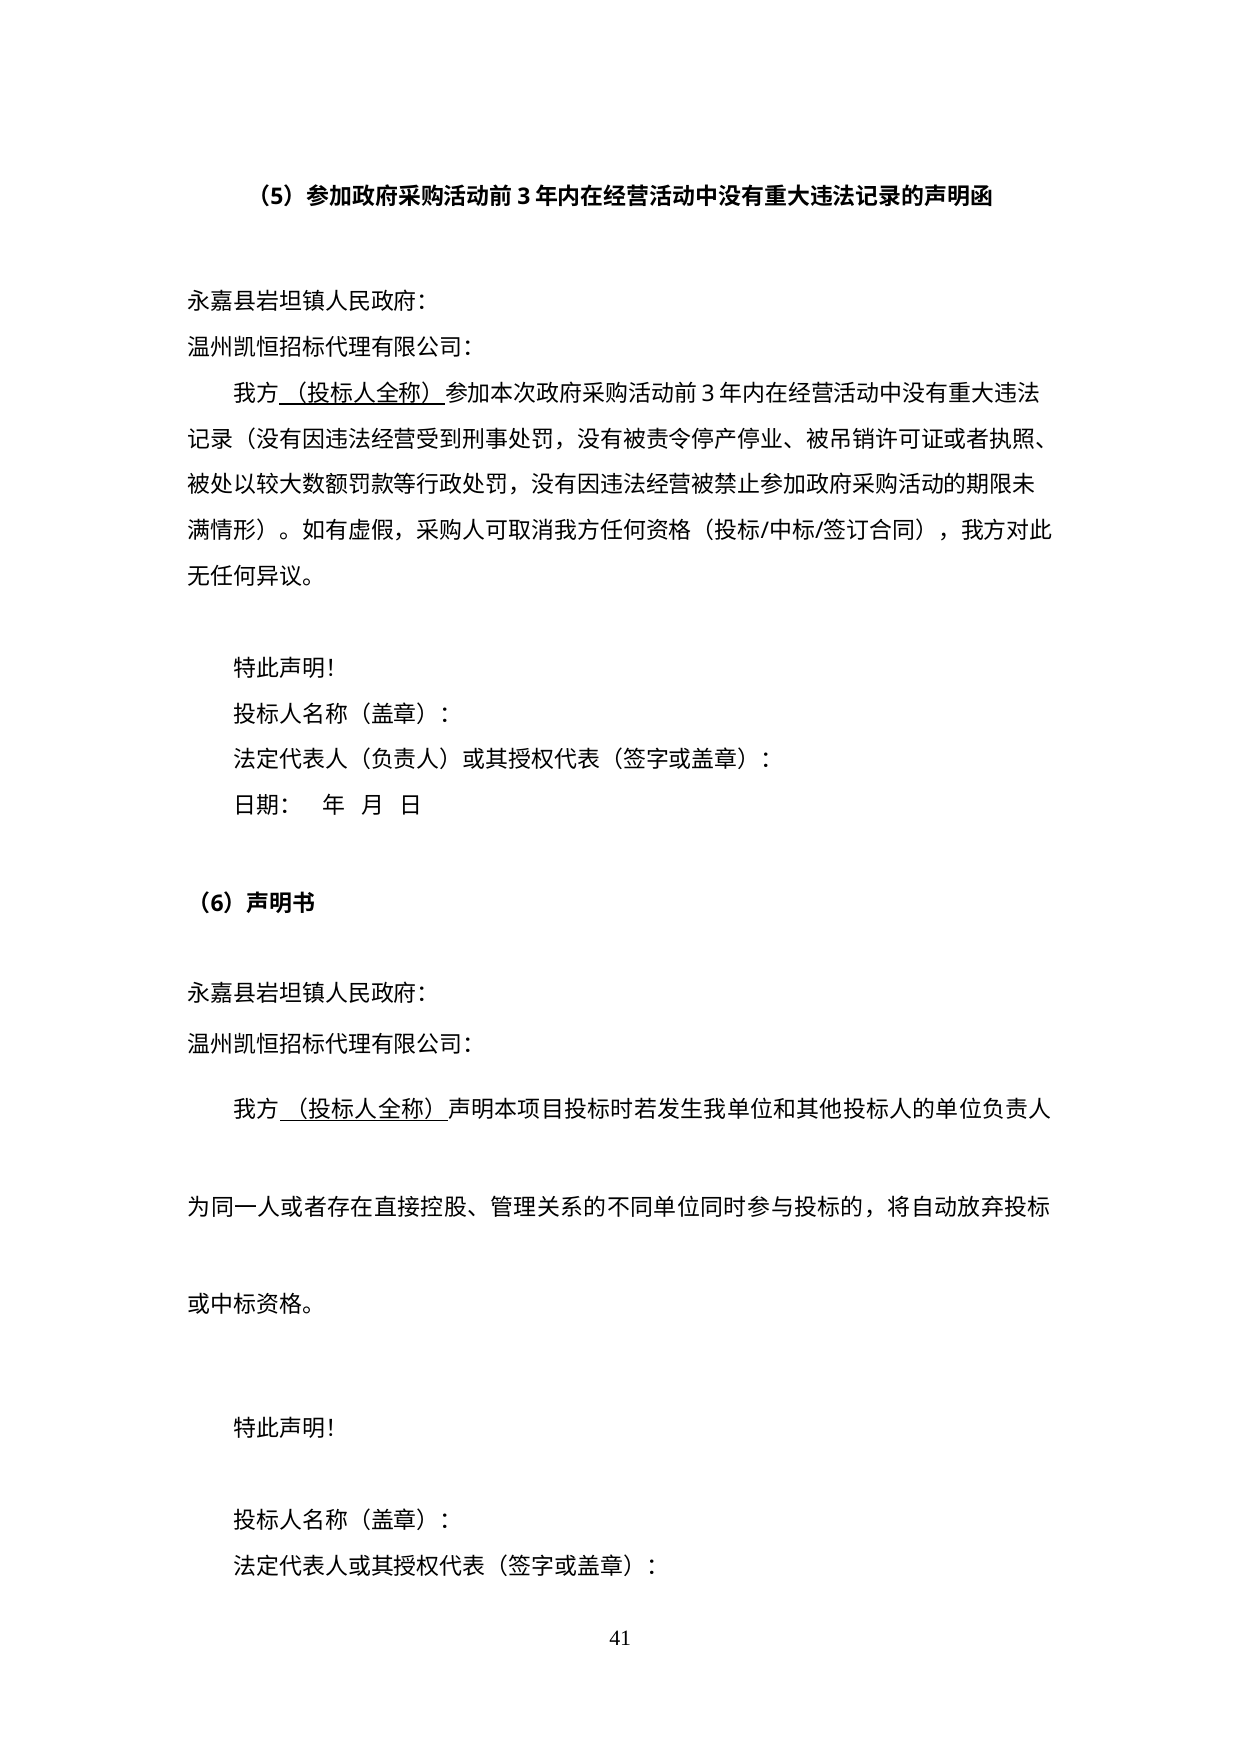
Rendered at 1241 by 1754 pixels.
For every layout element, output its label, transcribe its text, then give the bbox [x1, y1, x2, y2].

text 特此声明！ [187, 1400, 1053, 1446]
text 永嘉县岩坦镇人民政府： [187, 964, 1053, 1010]
text 法定代表人（负责人）或其授权代表（签字或盖章）： [187, 731, 1053, 777]
text 投标人名称（盖章）： [187, 685, 1053, 731]
text 投标人名称（盖章）： [187, 1492, 1053, 1537]
text 日期： 年 月 日 [187, 777, 1053, 823]
text 法定代表人或其授权代表（签字或盖章）： [187, 1537, 1053, 1583]
text 温州凯恒招标代理有限公司： [187, 1010, 1053, 1075]
text 温州凯恒招标代理有限公司： [187, 319, 1053, 364]
text （6）声明书 [187, 871, 1053, 919]
text 永嘉县岩坦镇人民政府： [187, 273, 1053, 319]
text 我方 （投标人全称）声明本项目投标时若发生我单位和其他投标人的单位负责人为同一人或者存在直接控股、管理关系的不同单位同时参与投标的，将自动放弃投标或中标资格。 [187, 1075, 1053, 1335]
text 我方 （投标人全称）参加本次政府采购活动前3年内在经营活动中没有重大违法记录（没有因违法经营受到刑事处罚，没有被责令停产停业、被吊销许可证或者执照、被处以较大数额罚款等行政处罚，没有因违法经营被禁止参加政府采购活动的期限未满情形）。如有虚假，采购人可取消我方任何资格（投标/中标/签订合同），我方对此无任何异议。 [187, 364, 1053, 594]
text 特此声明！ [187, 639, 1053, 685]
text （5）参加政府采购活动前3年内在经营活动中没有重大违法记录的声明函 [187, 162, 1053, 227]
